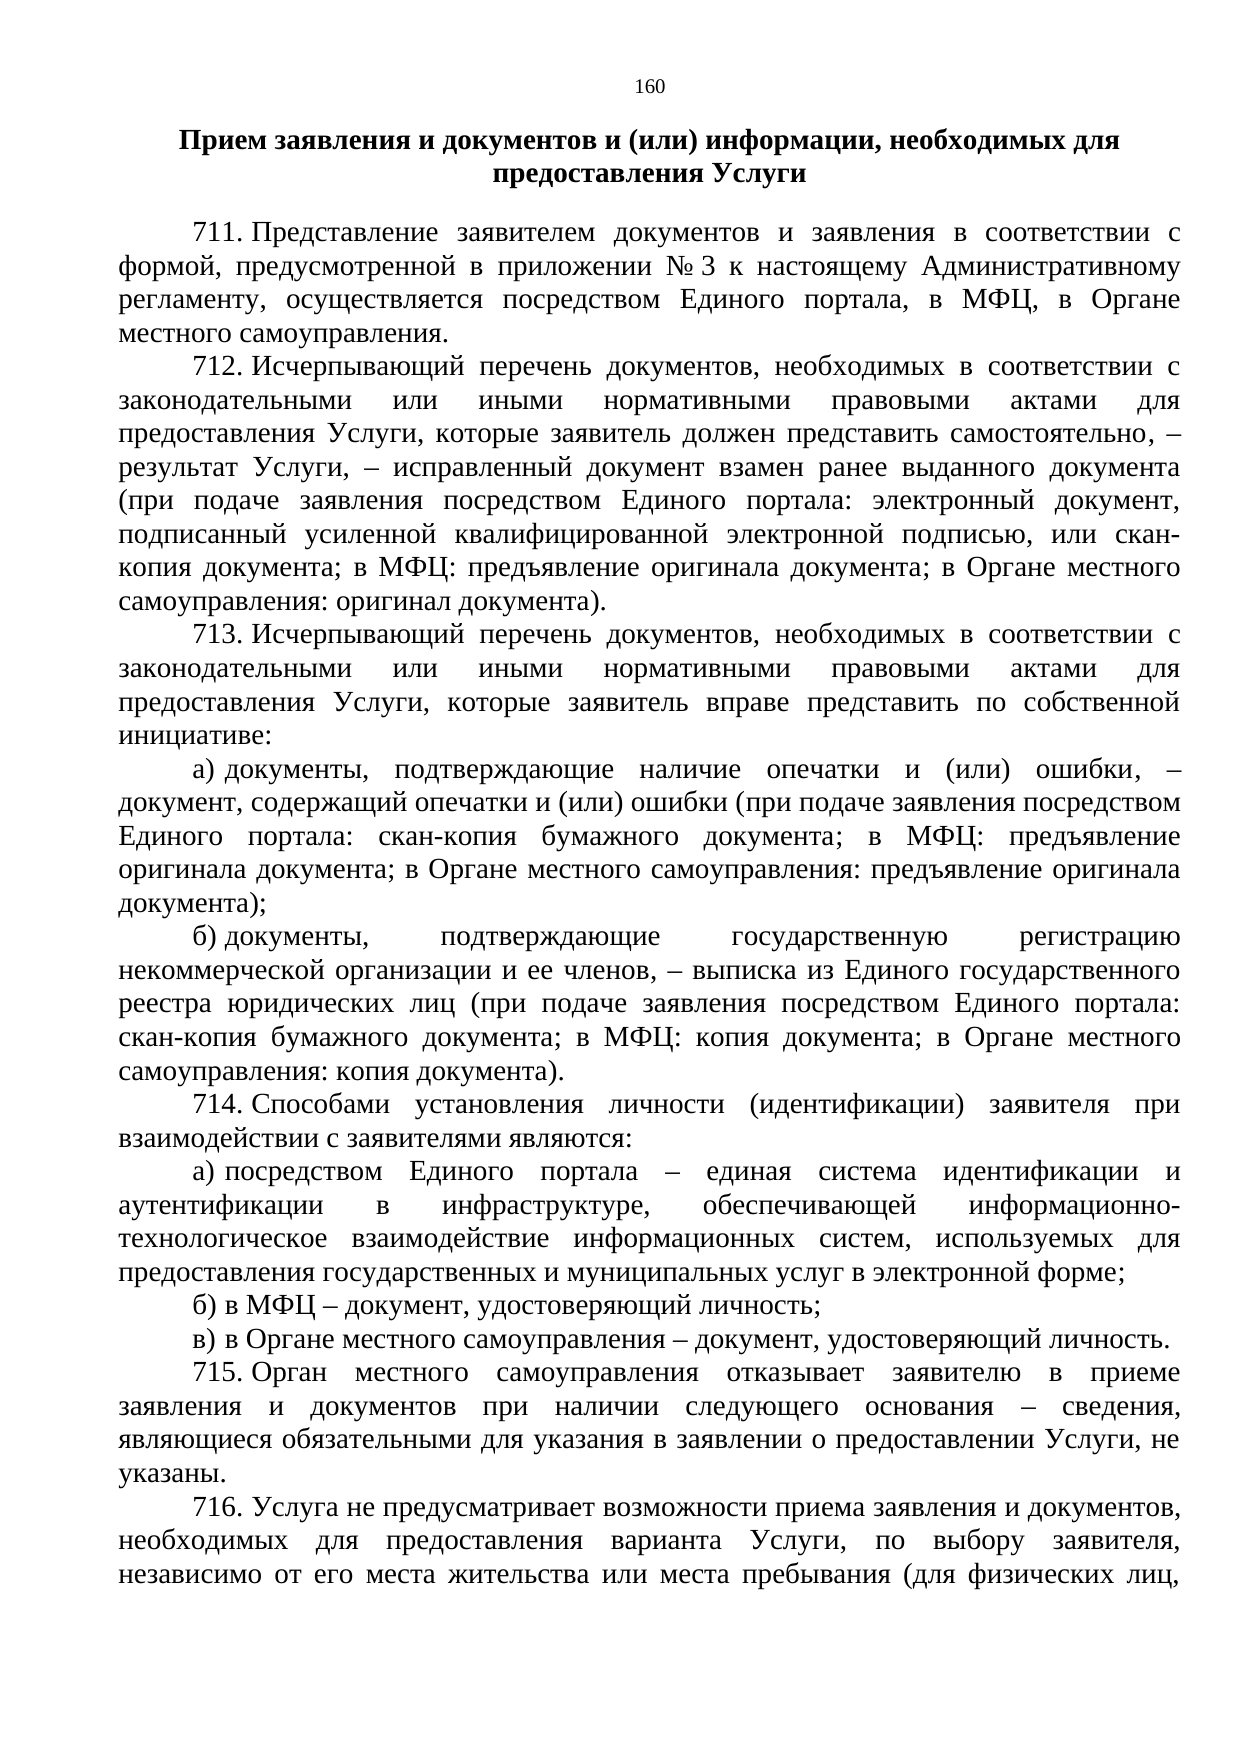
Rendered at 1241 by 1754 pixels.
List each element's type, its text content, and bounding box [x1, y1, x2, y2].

list Исчерпывающий перечень документов, необходимых в соответствии с законодательными или иными нормативными правовыми актами для предоставления Услуги, которые заявитель должен представить самостоятельно, – результат Услуги, – исправленный документ взамен ранее выданного документа (при подаче заявления посредством Единого портала: электронный документ, подписанный усиленной квалифицированной электронной подписью, или скан-копия документа; в МФЦ: предъявление оригинала документа; в Органе местного самоуправления: оригинал документа). [118, 348, 1181, 617]
list документы, подтверждающие наличие опечатки и (или) ошибки, – документ, содержащий опечатки и (или) ошибки (при подаче заявления посредством Единого портала: скан-копия бумажного документа; в МФЦ: предъявление оригинала документа; в Органе местного самоуправления: предъявление оригинала документа); [118, 751, 1181, 918]
list документы, подтверждающие государственную регистрацию некоммерческой организации и ее членов, – выписка из Единого государственного реестра юридических лиц (при подаче заявления посредством Единого портала: скан-копия бумажного документа; в МФЦ: копия документа; в Органе местного самоуправления: копия документа). [118, 918, 1181, 1086]
list Представление заявителем документов и заявления в соответствии с формой, предусмотренной в приложении № 3 к настоящему Административному регламенту, осуществляется посредством Единого портала, в МФЦ, в Органе местного самоуправления. [118, 214, 1181, 348]
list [118, 1489, 1181, 1589]
list в Органе местного самоуправления – документ, удостоверяющий личность. [118, 1321, 1181, 1354]
text Прием заявления и документов и (или) информации, необходимых для предоставления Услуги [118, 122, 1181, 189]
list Исчерпывающий перечень документов, необходимых в соответствии с законодательными или иными нормативными правовыми актами для предоставления Услуги, которые заявитель вправе представить по собственной инициативе: [118, 617, 1181, 751]
list посредством Единого портала – единая система идентификации и аутентификации в инфраструктуре, обеспечивающей информационно-технологическое взаимодействие информационных систем, используемых для предоставления государственных и муниципальных услуг в электронной форме; [118, 1153, 1181, 1287]
list в МФЦ – документ, удостоверяющий личность; [118, 1287, 1181, 1321]
list Орган местного самоуправления отказывает заявителю в приеме заявления и документов при наличии следующего основания – сведения, являющиеся обязательными для указания в заявлении о предоставлении Услуги, не указаны. [118, 1354, 1181, 1489]
list Способами установления личности (идентификации) заявителя при взаимодействии с заявителями являются: [118, 1086, 1181, 1153]
